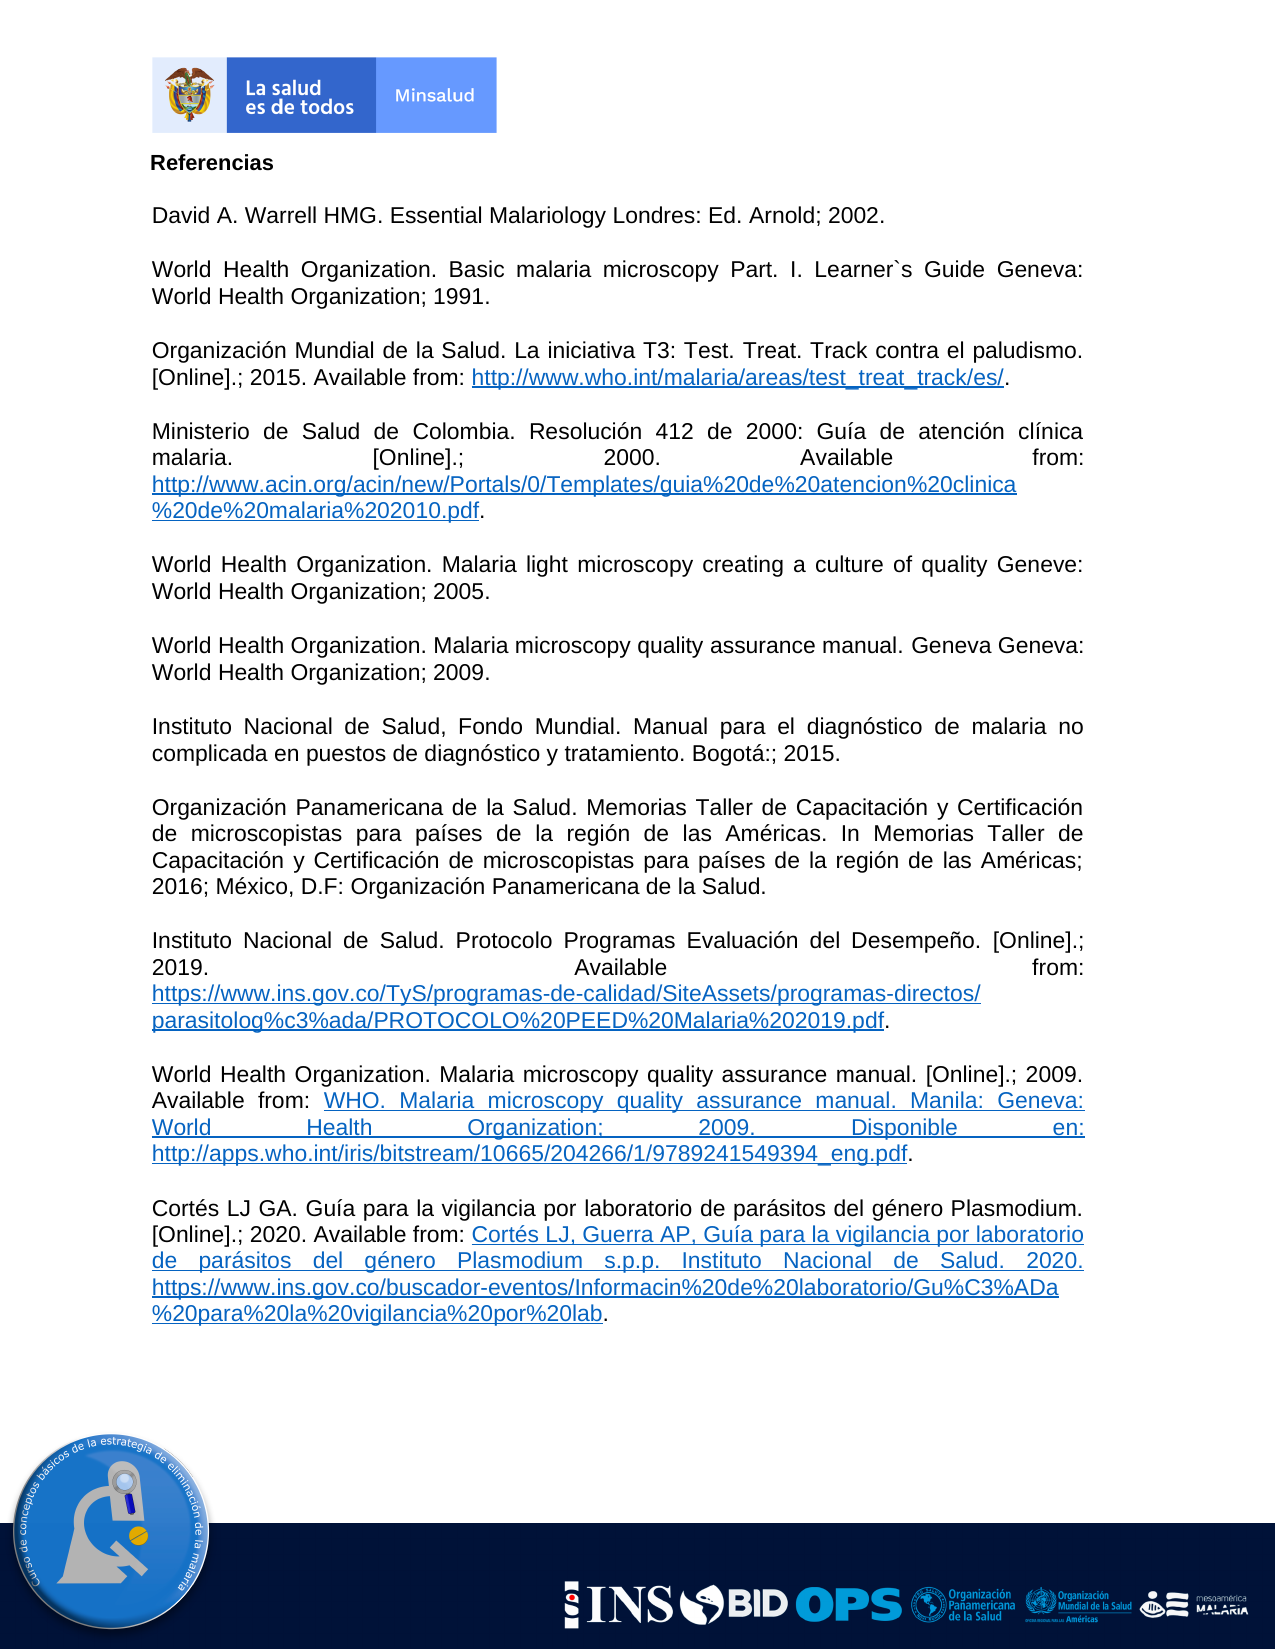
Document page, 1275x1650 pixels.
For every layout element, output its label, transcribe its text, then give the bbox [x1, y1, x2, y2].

text Referencias [150, 150, 1125, 175]
table_cell Organización Mundial de la Salud. La iniciativa T3: Test. Treat. Track contra el paludismo. [Online].; 2015. Available from: http://www.who.int/malaria/areas/test_treat_track/es/. [150, 336, 1086, 416]
table_cell Organización Panamericana de la Salud. Memorias Taller de Capacitación y Certificación de microscopistas para países de la región de las Américas. In Memorias Taller de Capacitación y Certificación de microscopistas para países de la región de las Américas; 2016; México, D.F: Organización Panamericana de la Salud. [150, 793, 1086, 926]
picture [152, 57, 497, 133]
table_cell World Health Organization. Malaria microscopy quality assurance manual. Geneva Geneva: World Health Organization; 2009. [150, 631, 1086, 712]
table_cell Instituto Nacional de Salud. Protocolo Programas Evaluación del Desempeño. [Online].; 2019. Available from: https://www.ins.gov.co/TyS/programas-de-calidad/SiteAssets/programas-directos/parasitolog%c3%ada/PROTOCOLO%20PEED%20Malaria%202019.pdf. [150, 926, 1086, 1059]
table_cell World Health Organization. Malaria microscopy quality assurance manual. [Online].; 2009. Available from: WHO. Malaria microscopy quality assurance manual. Manila: Geneva: World Health Organization; 2009. Disponible en: http://apps.who.int/iris/bitstream/10665/204266/1/9789241549394_eng.pdf. [150, 1060, 1086, 1193]
picture [0, 1429, 1275, 1649]
table_cell World Health Organization. Basic malaria microscopy Part. I. Learner`s Guide Geneva: World Health Organization; 1991. [150, 255, 1086, 336]
table_cell Ministerio de Salud de Colombia. Resolución 412 de 2000: Guía de atención clínica malaria. [Online].; 2000. Available from: http://www.acin.org/acin/new/Portals/0/Templates/guia%20de%20atencion%20clinica%20de%20malaria%202010.pdf. [150, 416, 1086, 550]
table_header David A. Warrell HMG. Essential Malariology Londres: Ed. Arnold; 2002. [150, 200, 1086, 255]
table_cell Cortés LJ GA. Guía para la vigilancia por laboratorio de parásitos del género Plasmodium. [Online].; 2020. Available from: Cortés LJ, Guerra AP, Guía para la vigilancia por laboratorio de parásitos del género Plasmodium s.p.p. Instituto Nacional de Salud. 2020. https://www.ins.gov.co/buscador-eventos/Informacin%20de%20laboratorio/Gu%C3%ADa%20para%20la%20vigilancia%20por%20lab. [150, 1193, 1086, 1353]
table_cell Instituto Nacional de Salud, Fondo Mundial. Manual para el diagnóstico de malaria no complicada en puestos de diagnóstico y tratamiento. Bogotá:; 2015. [150, 712, 1086, 792]
table_cell World Health Organization. Malaria light microscopy creating a culture of quality Geneve: World Health Organization; 2005. [150, 550, 1086, 631]
